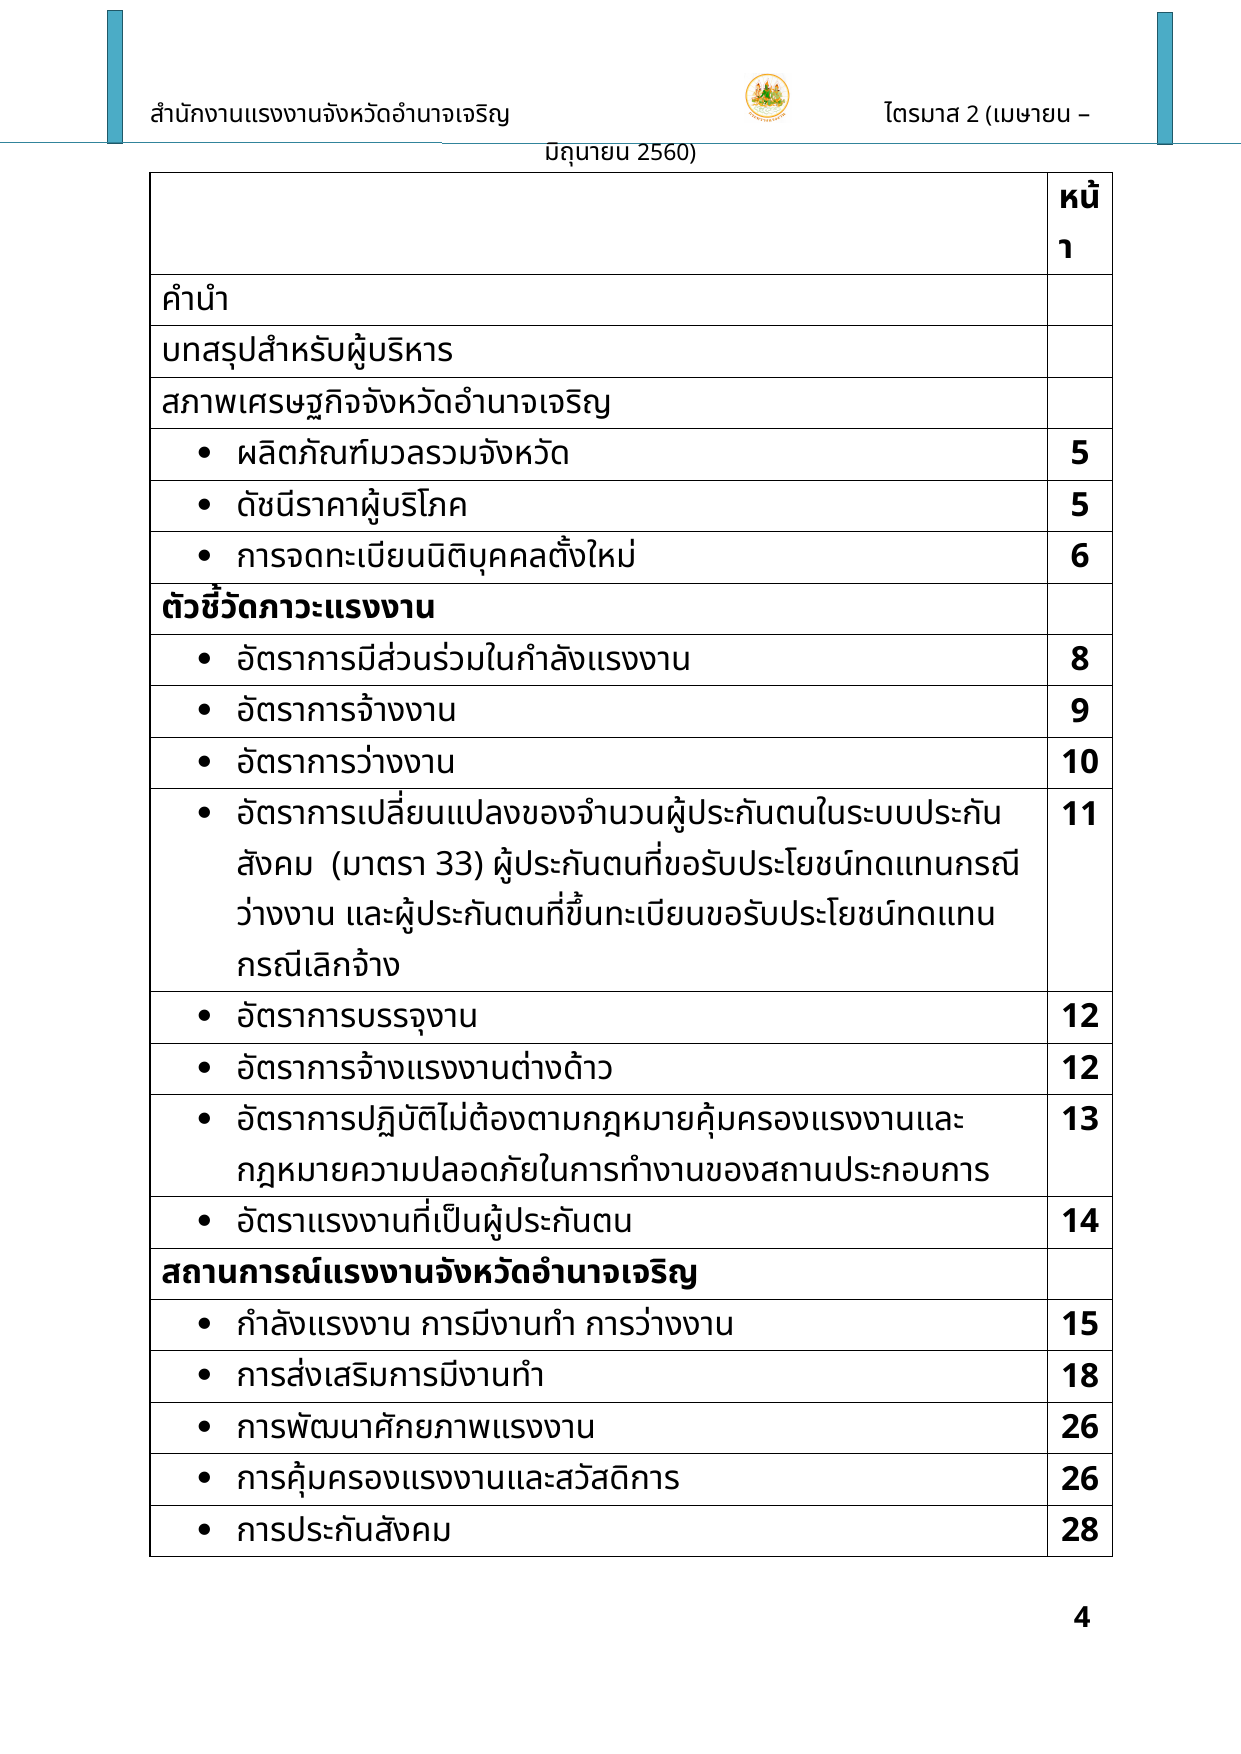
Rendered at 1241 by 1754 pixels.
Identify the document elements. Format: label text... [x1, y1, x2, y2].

table_cell 14 [1048, 1197, 1112, 1247]
table_cell กำลังแรงงาน การมีงานทำ การว่างงาน [151, 1300, 1047, 1350]
table_cell อัตราการจ้างแรงงานต่างด้าว [151, 1044, 1047, 1094]
table_cell 5 [1048, 429, 1112, 479]
table_cell อัตราการบรรจุงาน [151, 992, 1047, 1043]
table_cell การคุ้มครองแรงงานและสวัสดิการ [151, 1454, 1047, 1505]
table_cell อัตราการมีส่วนร่วมในกำลังแรงงาน [151, 635, 1047, 685]
table_cell [1048, 378, 1112, 428]
table_cell 18 [1048, 1351, 1112, 1402]
table_cell บทสรุปสำหรับผู้บริหาร [151, 326, 1047, 377]
table_cell 8 [1048, 635, 1112, 685]
table_cell ตัวชี้วัดภาวะแรงงาน [151, 584, 1047, 634]
table_cell ดัชนีราคาผู้บริโภค [151, 481, 1047, 531]
table_cell อัตราแรงงานที่เป็นผู้ประกันตน [151, 1197, 1047, 1247]
table_cell อัตราการปฏิบัติไม่ต้องตามกฎหมายคุ้มครองแรงงานและกฎหมายความปลอดภัยในการทำงานของสถานประกอบการ [151, 1095, 1047, 1196]
table_cell การจดทะเบียนนิติบุคคลตั้งใหม่ [151, 532, 1047, 582]
table_cell 9 [1048, 686, 1112, 737]
table_cell สภาพเศรษฐกิจจังหวัดอำนาจเจริญ [151, 378, 1047, 428]
table_cell 10 [1048, 738, 1112, 788]
table_header [151, 173, 1047, 274]
table_cell 28 [1048, 1506, 1112, 1556]
table_cell 15 [1048, 1300, 1112, 1350]
table_cell [1048, 1249, 1112, 1299]
table_cell 26 [1048, 1454, 1112, 1505]
table_cell 11 [1048, 789, 1112, 991]
table_cell ผลิตภัณฑ์มวลรวมจังหวัด [151, 429, 1047, 479]
table_cell 13 [1048, 1095, 1112, 1196]
table_cell คำนำ [151, 275, 1047, 325]
table_cell การประกันสังคม [151, 1506, 1047, 1556]
table_cell 12 [1048, 992, 1112, 1043]
table_cell 12 [1048, 1044, 1112, 1094]
table_cell [1048, 275, 1112, 325]
table_cell การส่งเสริมการมีงานทำ [151, 1351, 1047, 1402]
table_cell อัตราการจ้างงาน [151, 686, 1047, 737]
table_cell การพัฒนาศักยภาพแรงงาน [151, 1403, 1047, 1453]
table_cell [1048, 584, 1112, 634]
table_cell 5 [1048, 481, 1112, 531]
table_cell 6 [1048, 532, 1112, 582]
table_cell สถานการณ์แรงงานจังหวัดอำนาจเจริญ [151, 1249, 1047, 1299]
picture [744, 73, 793, 123]
table_cell อัตราการว่างงาน [151, 738, 1047, 788]
table_header หน้า [1048, 173, 1112, 274]
table_cell อัตราการเปลี่ยนแปลงของจำนวนผู้ประกันตนในระบบประกันสังคม (มาตรา 33) ผู้ประกันตนที่ขอรับประโยชน์ทดแทนกรณีว่างงาน และผู้ประกันตนที่ขึ้นทะเบียนขอรับประโยชน์ทดแทนกรณีเลิกจ้าง [151, 789, 1047, 991]
table_cell 26 [1048, 1403, 1112, 1453]
table_cell [1048, 326, 1112, 377]
